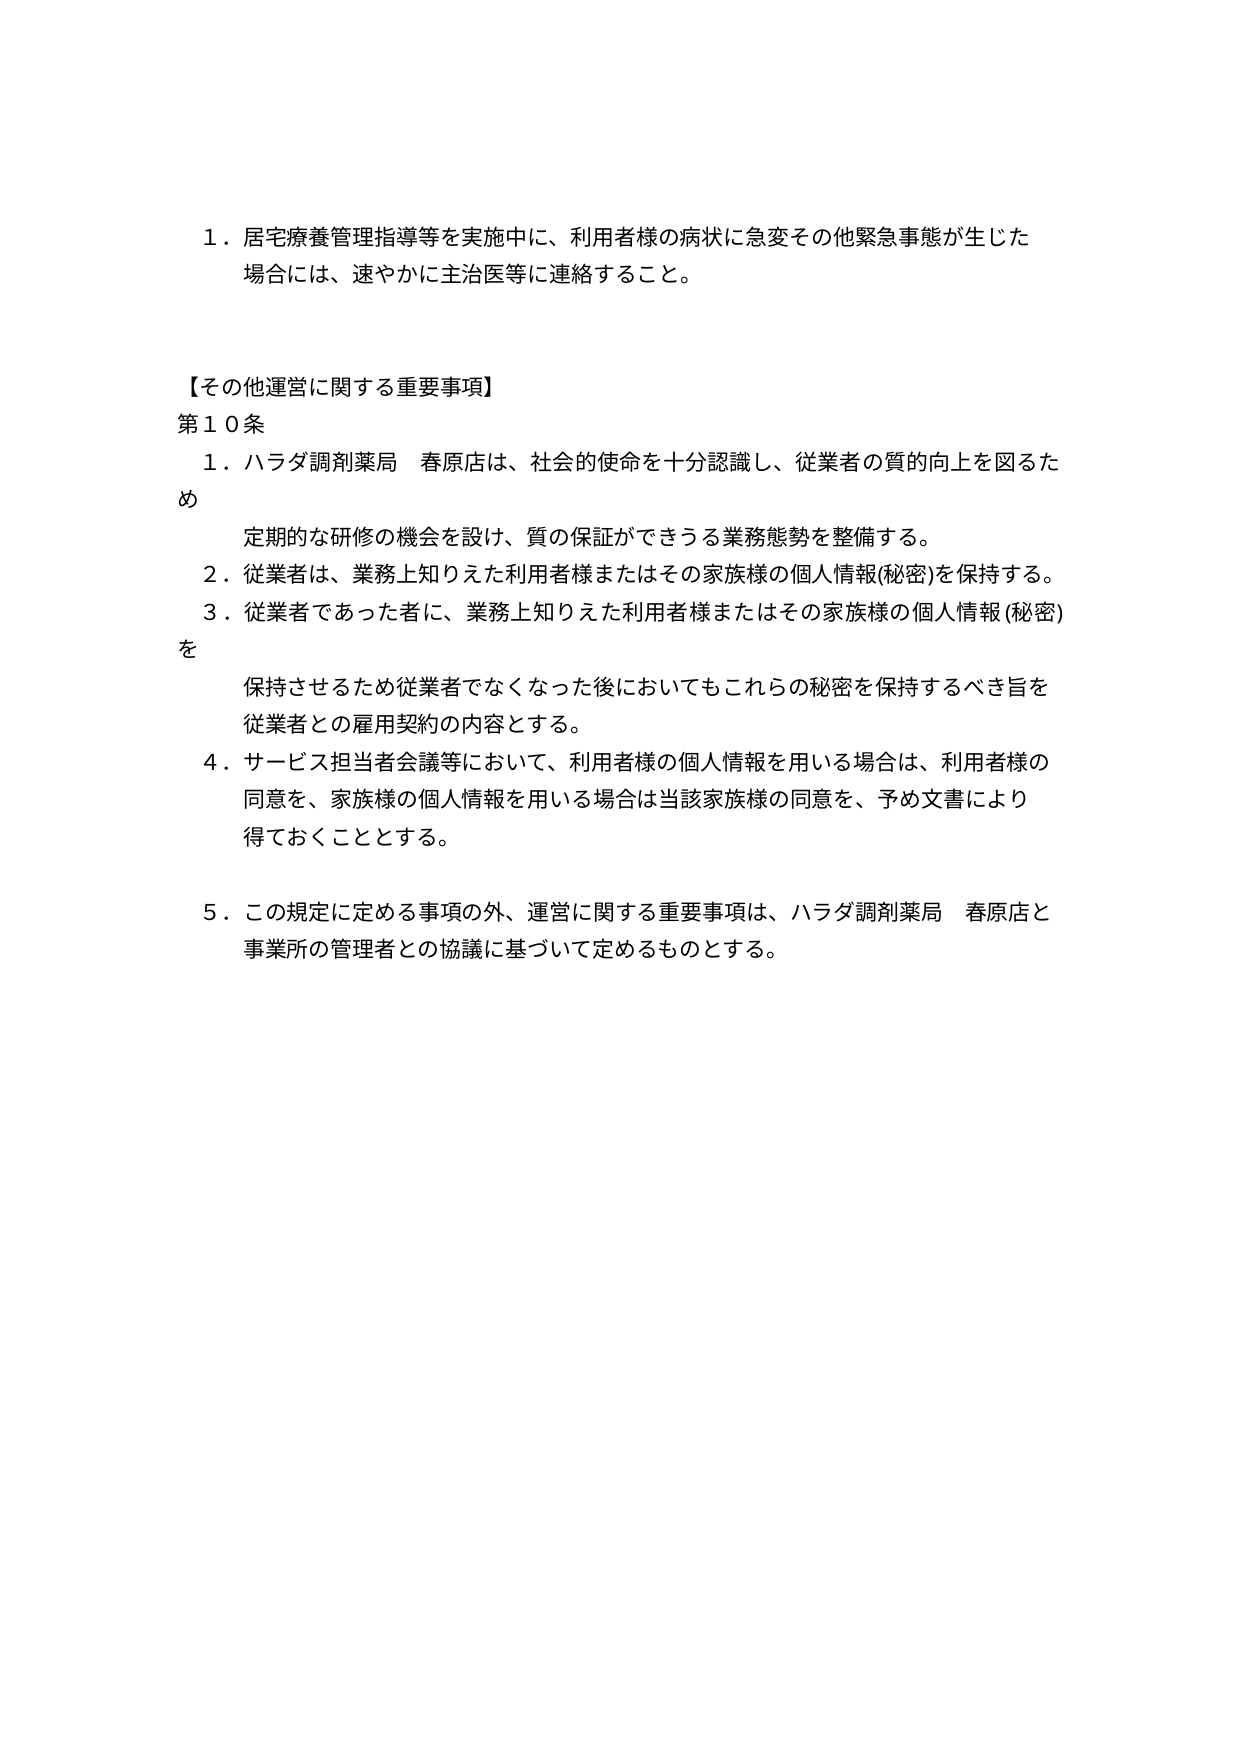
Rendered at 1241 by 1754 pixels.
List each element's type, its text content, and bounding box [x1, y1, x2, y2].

text 同意を、家族様の個人情報を用いる場合は当該家族様の同意を、予め文書により [177, 779, 1063, 817]
text 事業所の管理者との協議に基づいて定めるものとする。 [177, 929, 1063, 967]
text ２．従業者は、業務上知りえた利用者様またはその家族様の個人情報(秘密)を保持する。 [177, 554, 1063, 592]
text 第１０条 [177, 404, 1063, 442]
text 保持させるため従業者でなくなった後においてもこれらの秘密を保持するべき旨を [177, 667, 1063, 704]
text 定期的な研修の機会を設け、質の保証ができうる業務態勢を整備する。 [177, 517, 1063, 554]
text 場合には、速やかに主治医等に連絡すること。 [177, 254, 1063, 292]
text ５．この規定に定める事項の外、運営に関する重要事項は、ハラダ調剤薬局 春原店と [177, 892, 1063, 929]
text ４．サービス担当者会議等において、利用者様の個人情報を用いる場合は、利用者様の [177, 742, 1063, 779]
text １．居宅療養管理指導等を実施中に、利用者様の病状に急変その他緊急事態が生じた [177, 217, 1063, 254]
text 【その他運営に関する重要事項】 [177, 367, 1063, 404]
text 得ておくこととする。 [177, 817, 1063, 854]
text 従業者との雇用契約の内容とする。 [177, 704, 1063, 742]
text ３．従業者であった者に、業務上知りえた利用者様またはその家族様の個人情報(秘密)を [177, 592, 1063, 667]
text １．ハラダ調剤薬局 春原店は、社会的使命を十分認識し、従業者の質的向上を図るため [177, 442, 1063, 517]
